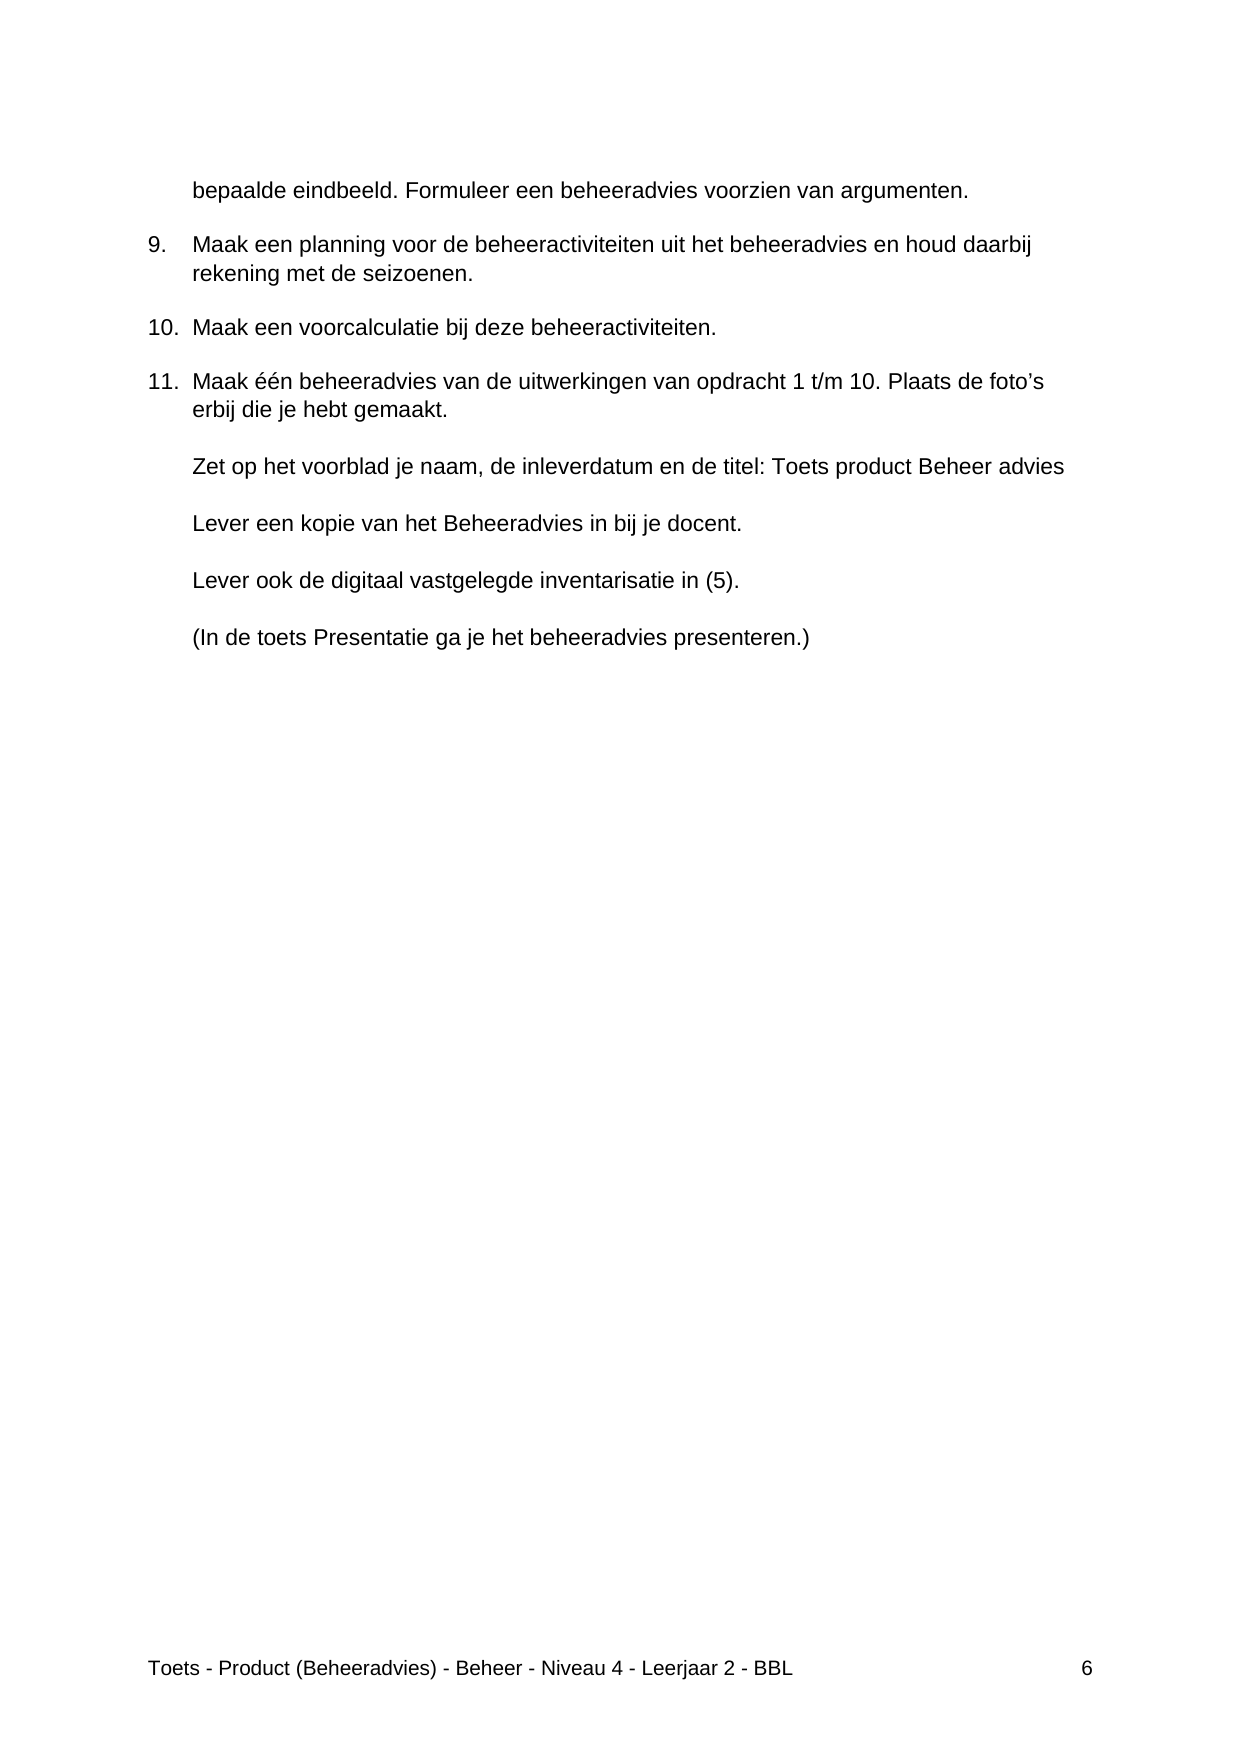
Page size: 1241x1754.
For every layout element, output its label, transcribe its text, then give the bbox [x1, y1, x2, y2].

list Maak een planning voor de beheeractiviteiten uit het beheeradvies en houd daarbij rekening met de seizoenen. [148, 231, 1093, 312]
list Maak één beheeradvies van de uitwerkingen van opdracht 1 t/m 10. Plaats de foto’s erbij die je hebt gemaakt. Zet op het voorblad je naam, de inleverdatum en de titel: Toets product Beheer advies Lever een kopie van het Beheeradvies in bij je docent. Lever ook de digitaal vastgelegde inventarisatie in (5). [148, 368, 1093, 593]
list (In de toets Presentatie ga je het beheeradvies presenteren.) [192, 624, 1093, 650]
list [148, 177, 1093, 229]
list Maak een voorcalculatie bij deze beheeractiviteiten. [148, 314, 1093, 366]
